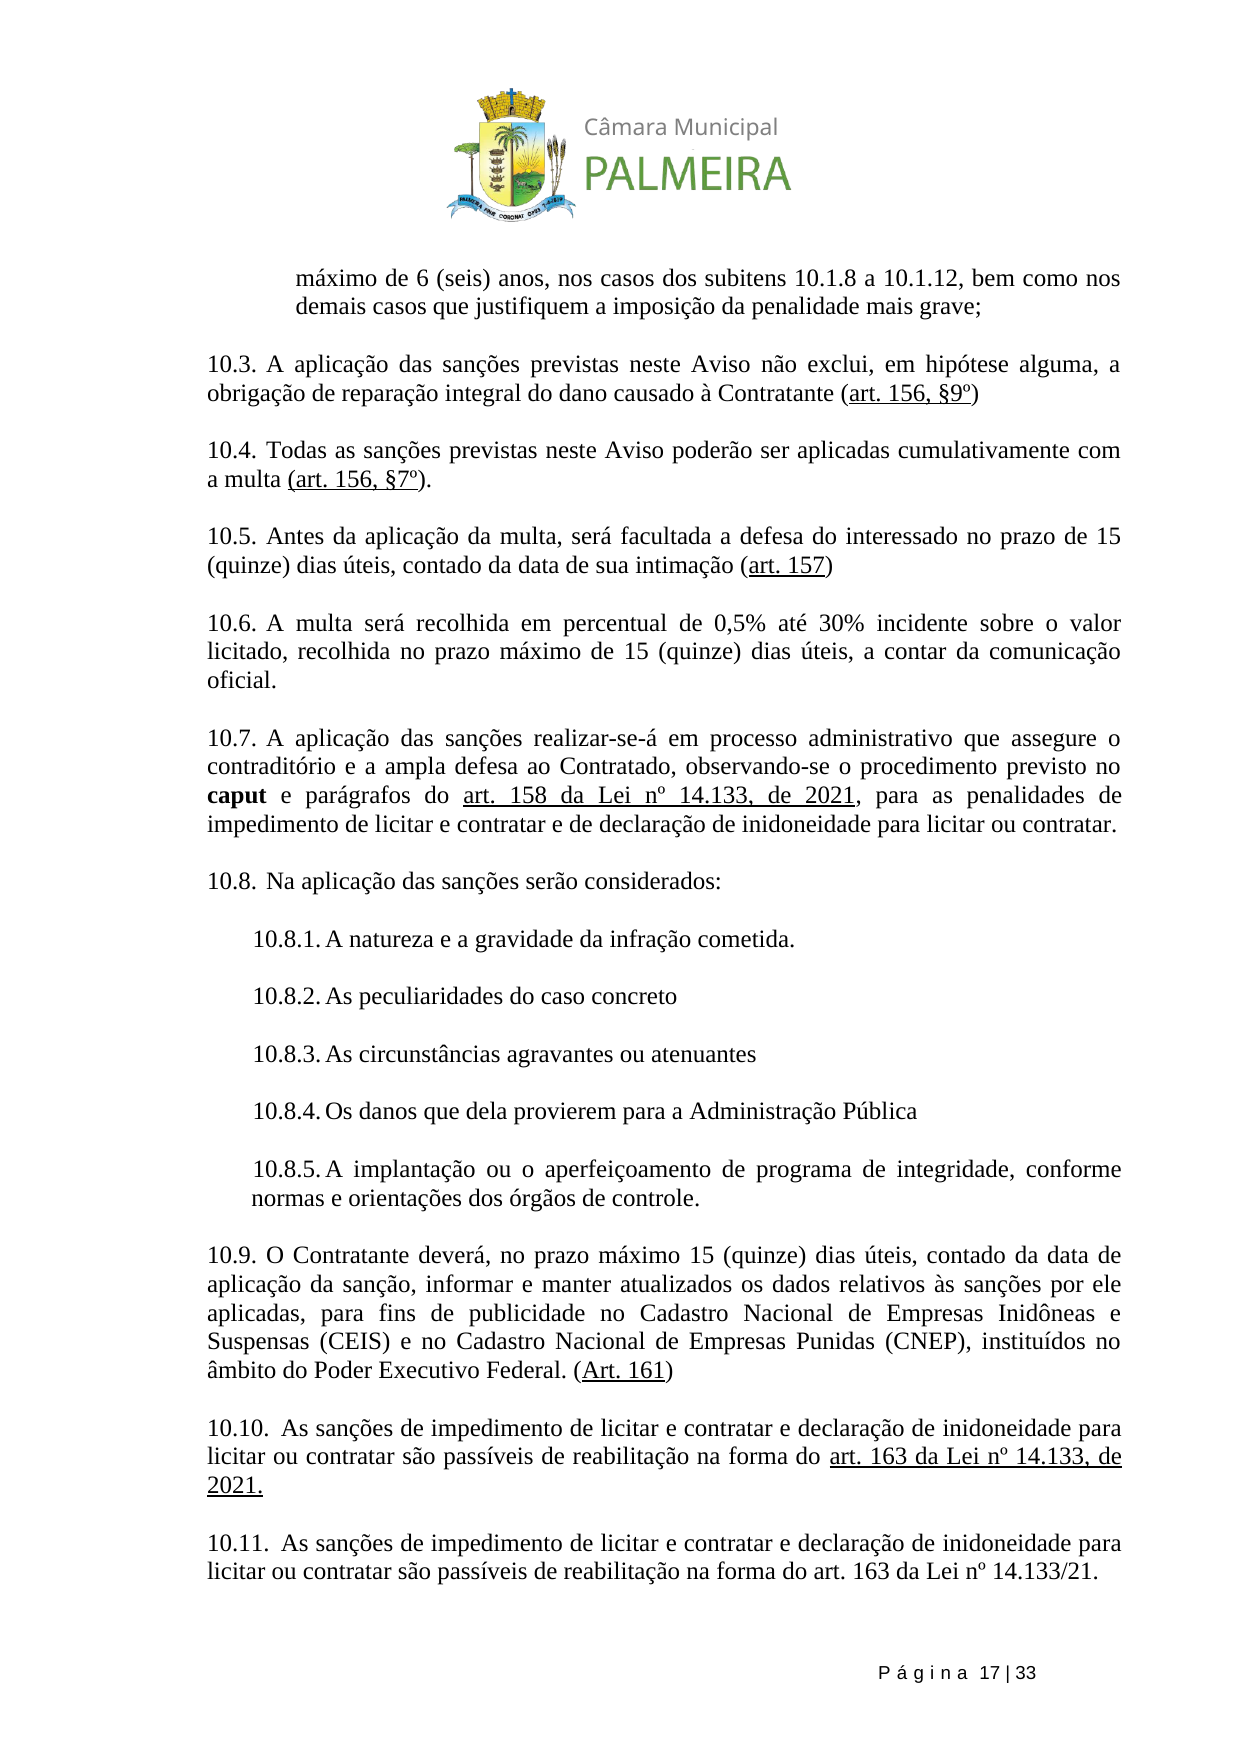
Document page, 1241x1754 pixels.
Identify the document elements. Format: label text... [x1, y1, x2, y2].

list Todas as sanções previstas neste Aviso poderão ser aplicadas cumulativamente com a multa (art. 156, §7º). [207, 435, 1122, 493]
list As sanções de impedimento de licitar e contratar e declaração de inidoneidade para licitar ou contratar são passíveis de reabilitação na forma do art. 163 da Lei nº 14.133, de 2021. [207, 1413, 1122, 1499]
list A aplicação das sanções realizar-se-á em processo administrativo que assegure o contraditório e a ampla defesa ao Contratado, observando-se o procedimento previsto no caput e parágrafos do art. 158 da Lei nº 14.133, de 2021, para as penalidades de impedimento de licitar e contratar e de declaração de inidoneidade para licitar ou contratar. [207, 723, 1122, 838]
list A natureza e a gravidade da infração cometida. [251, 924, 1122, 953]
list Na aplicação das sanções serão considerados: [207, 866, 1122, 895]
list As circunstâncias agravantes ou atenuantes [251, 1039, 1122, 1068]
list Os danos que dela provierem para a Administração Pública [251, 1096, 1122, 1125]
list As sanções de impedimento de licitar e contratar e declaração de inidoneidade para licitar ou contratar são passíveis de reabilitação na forma do art. 163 da Lei nº 14.133/21. [207, 1528, 1122, 1585]
list O Contratante deverá, no prazo máximo 15 (quinze) dias úteis, contado da data de aplicação da sanção, informar e manter atualizados os dados relativos às sanções por ele aplicadas, para fins de publicidade no Cadastro Nacional de Empresas Inidôneas e Suspensas (CEIS) e no Cadastro Nacional de Empresas Punidas (CNEP), instituídos no âmbito do Poder Executivo Federal. (Art. 161) [207, 1240, 1122, 1384]
list As peculiaridades do caso concreto [251, 981, 1122, 1010]
list Antes da aplicação da multa, será facultada a defesa do interessado no prazo de 15 (quinze) dias úteis, contado da data de sua intimação (art. 157) [207, 521, 1122, 579]
list A multa será recolhida em percentual de 0,5% até 30% incidente sobre o valor licitado, recolhida no prazo máximo de 15 (quinze) dias úteis, a contar da comunicação oficial. [207, 608, 1122, 694]
picture [443, 86, 797, 232]
list A implantação ou o aperfeiçoamento de programa de integridade, conforme normas e orientações dos órgãos de controle. [251, 1154, 1122, 1211]
list A aplicação das sanções previstas neste Aviso não exclui, em hipótese alguma, a obrigação de reparação integral do dano causado à Contratante (art. 156, §9º) [207, 349, 1122, 406]
